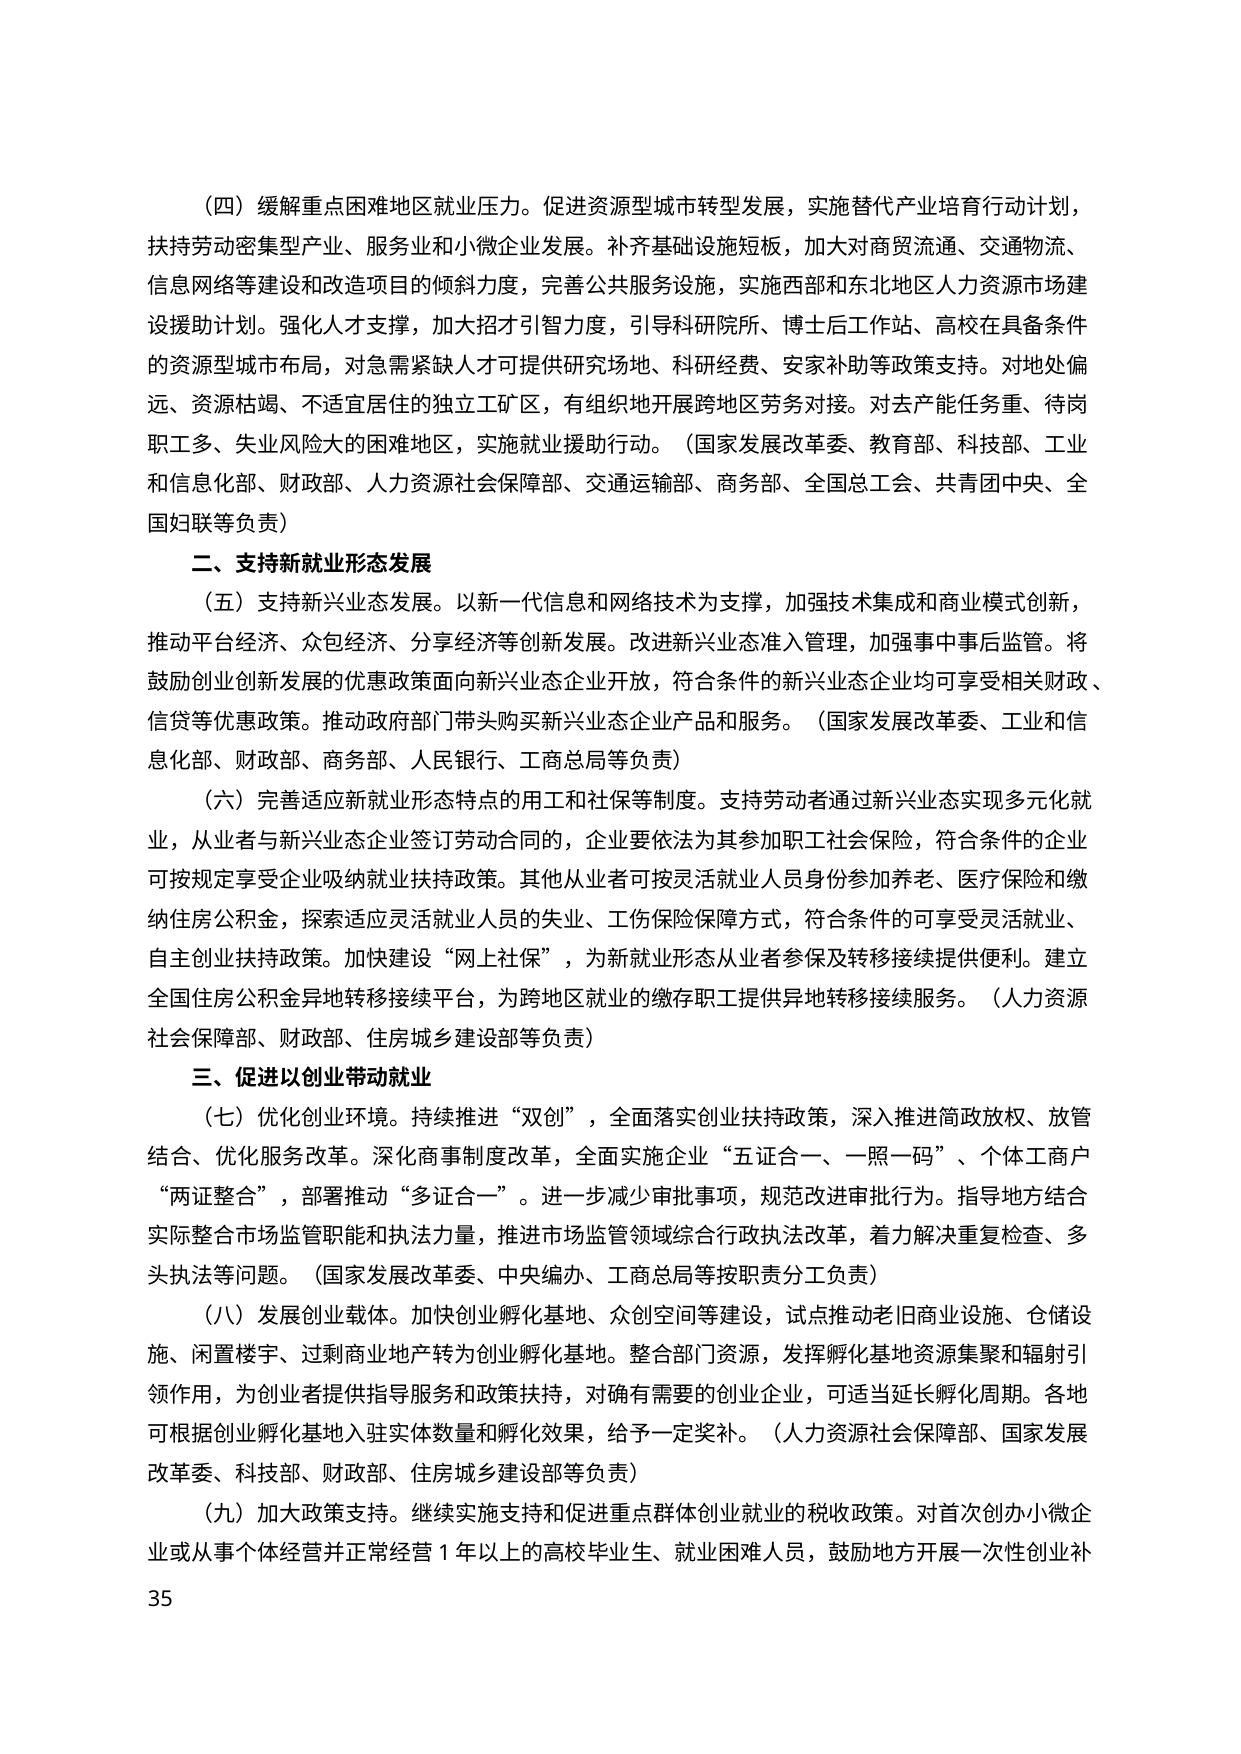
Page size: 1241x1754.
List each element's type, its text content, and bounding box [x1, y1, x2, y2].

text 三、促进以创业带动就业 [148, 1054, 1092, 1093]
text （七）优化创业环境。持续推进“双创”，全面落实创业扶持政策，深入推进简政放权、放管结合、优化服务改革。深化商事制度改革，全面实施企业“五证合一、一照一码”、个体工商户“两证整合”，部署推动“多证合一”。进一步减少审批事项，规范改进审批行为。指导地方结合实际整合市场监管职能和执法力量，推进市场监管领域综合行政执法改革，着力解决重复检查、多头执法等问题。（国家发展改革委、中央编办、工商总局等按职责分工负责） [148, 1093, 1092, 1291]
text （八）发展创业载体。加快创业孵化基地、众创空间等建设，试点推动老旧商业设施、仓储设施、闲置楼宇、过剩商业地产转为创业孵化基地。整合部门资源，发挥孵化基地资源集聚和辐射引领作用，为创业者提供指导服务和政策扶持，对确有需要的创业企业，可适当延长孵化周期。各地可根据创业孵化基地入驻实体数量和孵化效果，给予一定奖补。（人力资源社会保障部、国家发展改革委、科技部、财政部、住房城乡建设部等负责） [148, 1291, 1092, 1489]
text （四）缓解重点困难地区就业压力。促进资源型城市转型发展，实施替代产业培育行动计划，扶持劳动密集型产业、服务业和小微企业发展。补齐基础设施短板，加大对商贸流通、交通物流、信息网络等建设和改造项目的倾斜力度，完善公共服务设施，实施西部和东北地区人力资源市场建设援助计划。强化人才支撑，加大招才引智力度，引导科研院所、博士后工作站、高校在具备条件的资源型城市布局，对急需紧缺人才可提供研究场地、科研经费、安家补助等政策支持。对地处偏远、资源枯竭、不适宜居住的独立工矿区，有组织地开展跨地区劳务对接。对去产能任务重、待岗职工多、失业风险大的困难地区，实施就业援助行动。（国家发展改革委、教育部、科技部、工业和信息化部、财政部、人力资源社会保障部、交通运输部、商务部、全国总工会、共青团中央、全国妇联等负责） [148, 183, 1092, 539]
text （五）支持新兴业态发展。以新一代信息和网络技术为支撑，加强技术集成和商业模式创新，推动平台经济、众包经济、分享经济等创新发展。改进新兴业态准入管理，加强事中事后监管。将鼓励创业创新发展的优惠政策面向新兴业态企业开放，符合条件的新兴业态企业均可享受相关财政、信贷等优惠政策。推动政府部门带头购买新兴业态企业产品和服务。（国家发展改革委、工业和信息化部、财政部、商务部、人民银行、工商总局等负责） [148, 579, 1092, 777]
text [148, 1489, 1092, 1568]
text 二、支持新就业形态发展 [148, 539, 1092, 579]
text （六）完善适应新就业形态特点的用工和社保等制度。支持劳动者通过新兴业态实现多元化就业，从业者与新兴业态企业签订劳动合同的，企业要依法为其参加职工社会保险，符合条件的企业可按规定享受企业吸纳就业扶持政策。其他从业者可按灵活就业人员身份参加养老、医疗保险和缴纳住房公积金，探索适应灵活就业人员的失业、工伤保险保障方式，符合条件的可享受灵活就业、自主创业扶持政策。加快建设“网上社保”，为新就业形态从业者参保及转移接续提供便利。建立全国住房公积金异地转移接续平台，为跨地区就业的缴存职工提供异地转移接续服务。（人力资源社会保障部、财政部、住房城乡建设部等负责） [148, 777, 1092, 1054]
